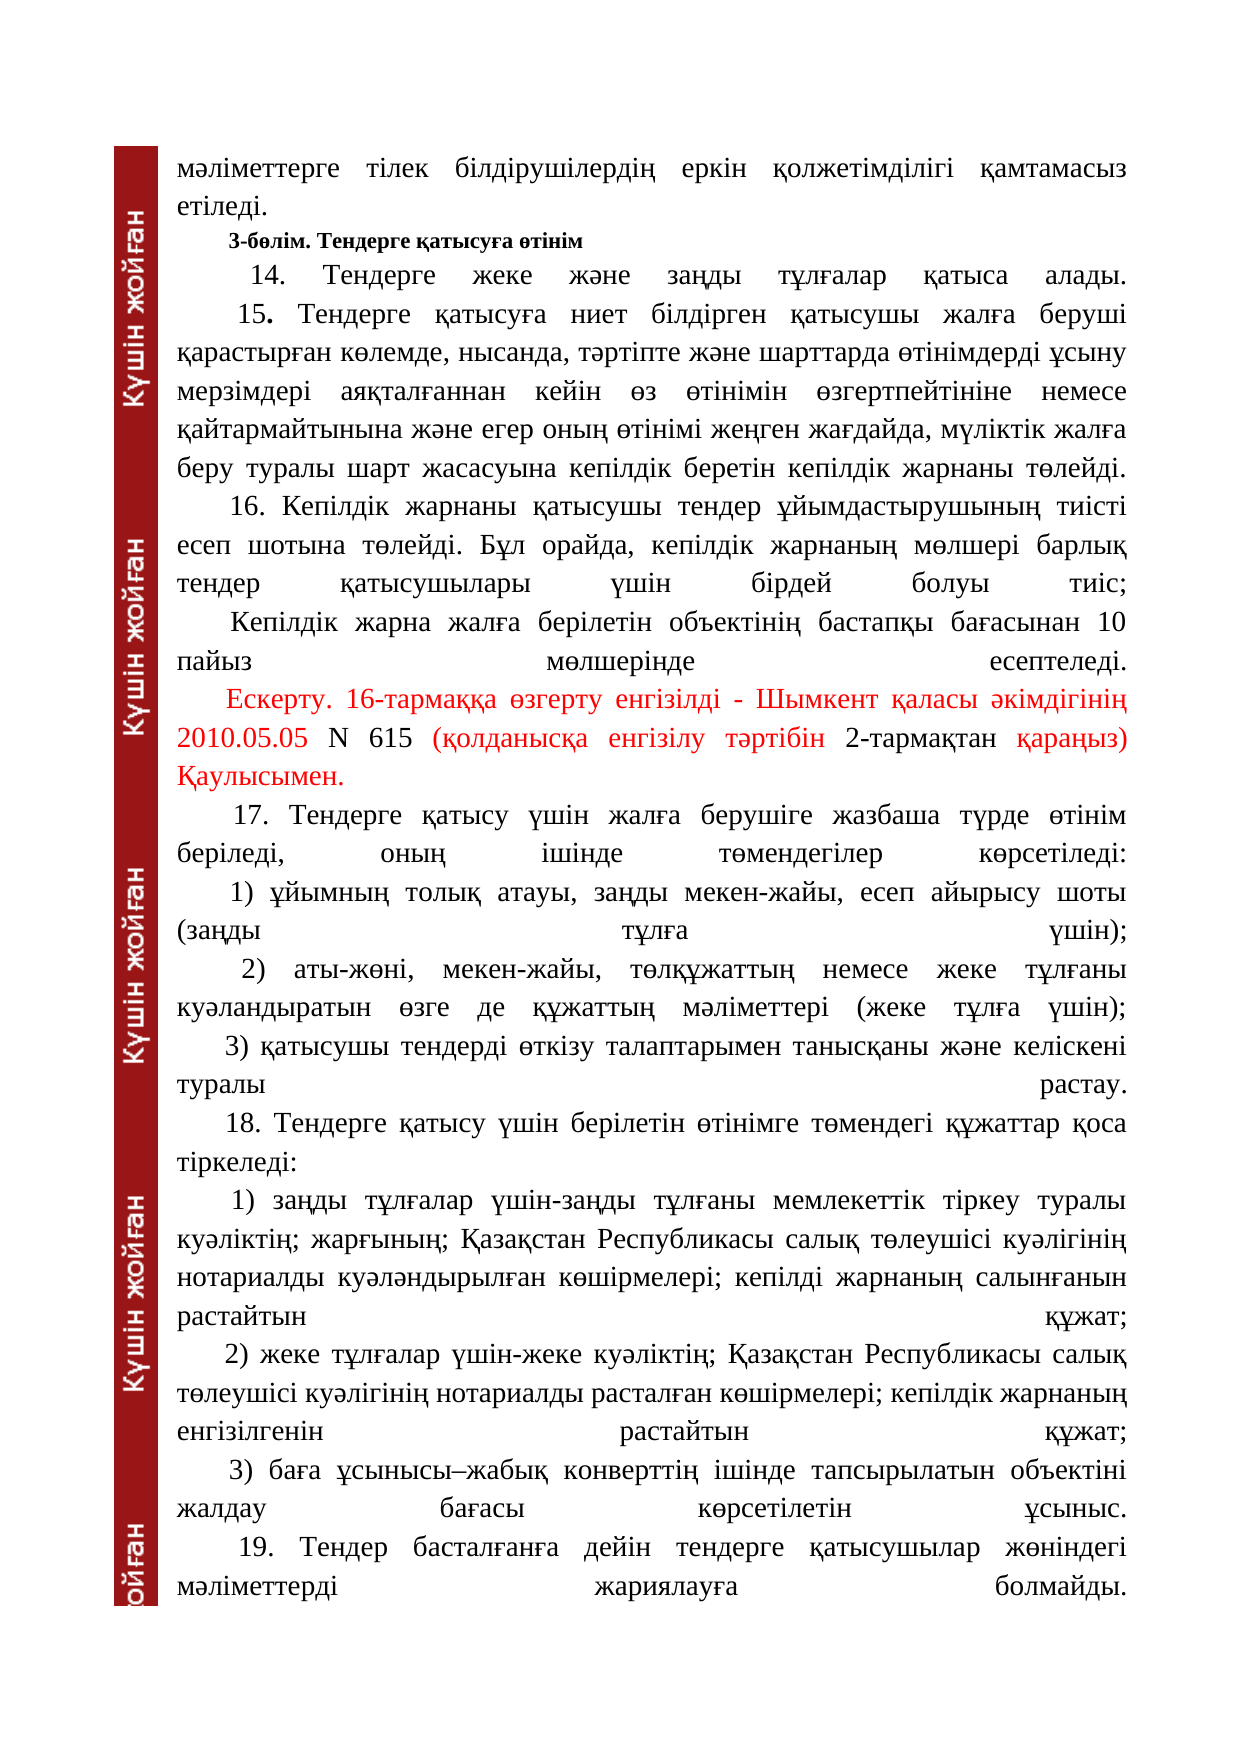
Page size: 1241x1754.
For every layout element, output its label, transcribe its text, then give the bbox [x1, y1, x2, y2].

picture [114, 146, 158, 150]
picture [114, 1601, 158, 1606]
picture [114, 253, 158, 257]
picture [114, 222, 158, 227]
text 3-бөлім. Тендерге қатысуға өтінiм [112, 227, 1128, 253]
